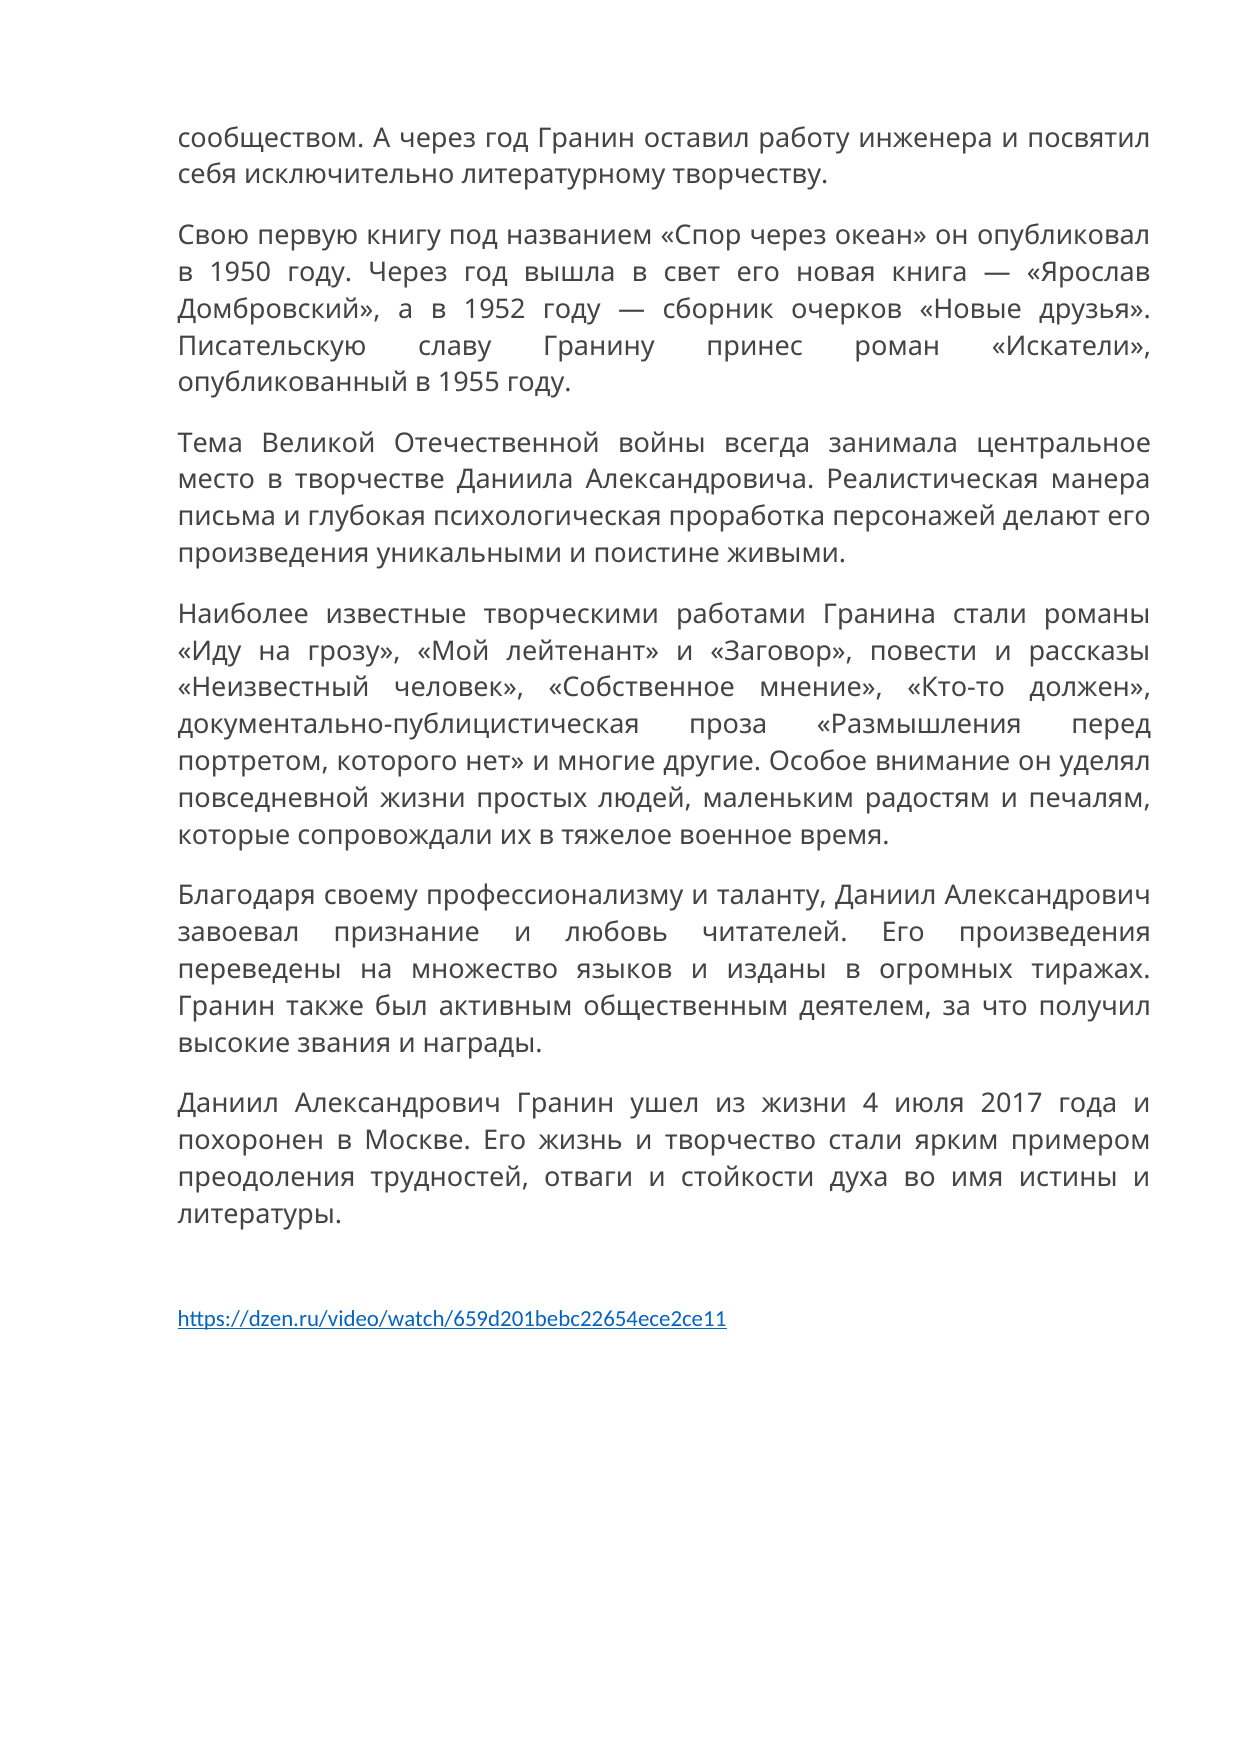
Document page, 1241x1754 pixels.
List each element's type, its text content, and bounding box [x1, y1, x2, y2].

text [177, 118, 1152, 192]
text Свою первую книгу под названием «Спор через океан» он опубликовал в 1950 году. Через год вышла в свет его новая книга — «Ярослав Домбровский», а в 1952 году — сборник очерков «Новые друзья». Писательскую славу Гранину принес роман «Искатели», опубликованный в 1955 году. [177, 215, 1152, 400]
text Даниил Александрович Гранин ушел из жизни 4 июля 2017 года и похоронен в Москве. Его жизнь и творчество стали ярким примером преодоления трудностей, отваги и стойкости духа во имя истины и литературы. [177, 1083, 1152, 1231]
text Наиболее известные творческими работами Гранина стали романы «Иду на грозу», «Мой лейтенант» и «Заговор», повести и рассказы «Неизвестный человек», «Собственное мнение», «Кто-то должен», документально-публицистическая проза «Размышления перед портретом, которого нет» и многие другие. Особое внимание он уделял повседневной жизни простых людей, маленьким радостям и печалям, которые сопровождали их в тяжелое военное время. [177, 594, 1152, 852]
text Благодаря своему профессионализму и таланту, Даниил Александрович завоевал признание и любовь читателей. Его произведения переведены на множество языков и изданы в огромных тиражах. Гранин также был активным общественным деятелем, за что получил высокие звания и награды. [177, 876, 1152, 1060]
text https://dzen.ru/video/watch/659d201bebc22654ece2ce11 [177, 1304, 1152, 1332]
text Тема Великой Отечественной войны всегда занимала центральное место в творчестве Даниила Александровича. Реалистическая манера письма и глубокая психологическая проработка персонажей делают его произведения уникальными и поистине живыми. [177, 423, 1152, 571]
